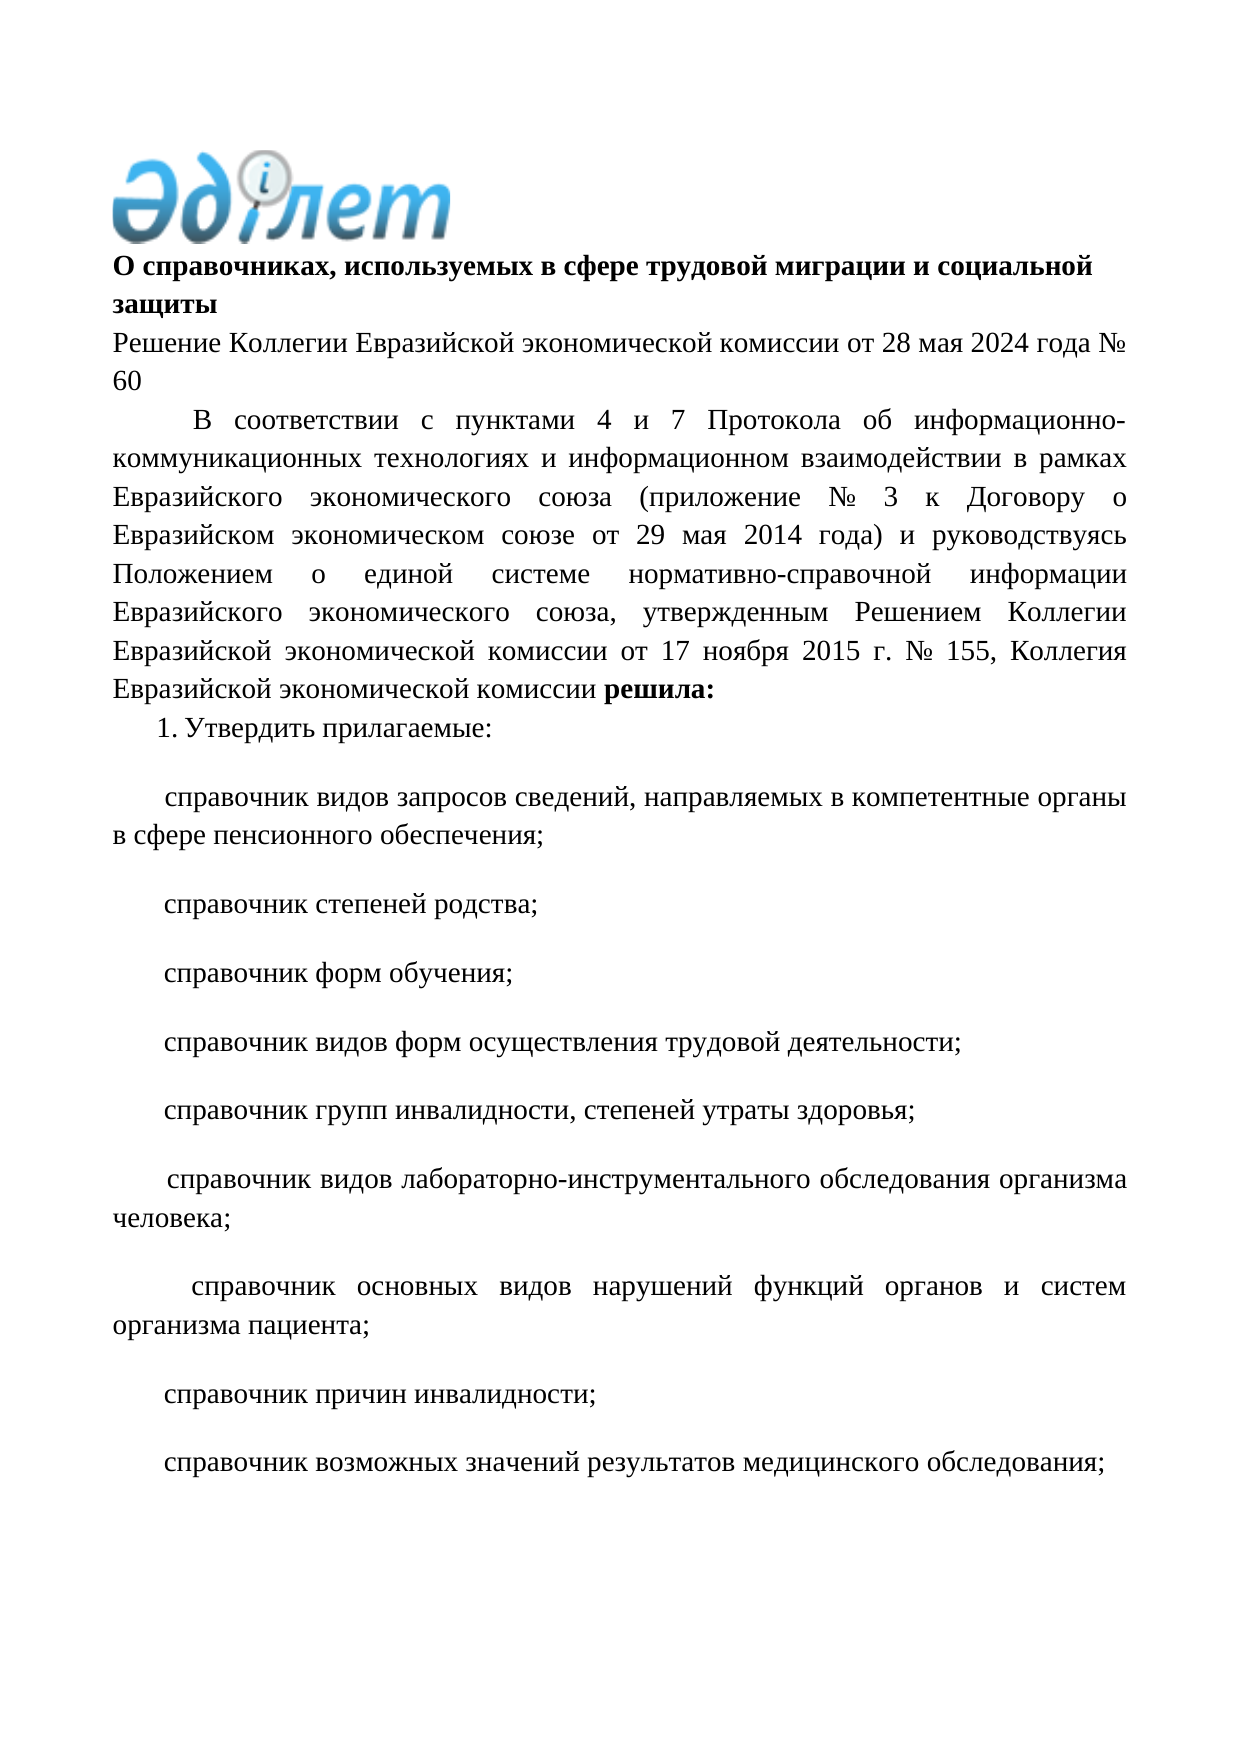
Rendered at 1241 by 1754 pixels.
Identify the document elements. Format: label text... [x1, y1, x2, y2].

text 1. Утвердить прилагаемые: [112, 710, 1128, 744]
picture [112, 150, 451, 244]
text справочник причин инвалидности; [112, 1376, 1128, 1409]
text О справочниках, используемых в сфере трудовой миграции и социальной защиты [112, 248, 1128, 320]
text Решение Коллегии Евразийской экономической комиссии от 28 мая 2024 года № 60 [112, 325, 1128, 397]
text справочник видов форм осуществления трудовой деятельности; [112, 1024, 1128, 1057]
text В соответствии с пунктами 4 и 7 Протокола об информационно-коммуникационных технологиях и информационном взаимодействии в рамках Евразийского экономического союза (приложение № 3 к Договору о Евразийском экономическом союзе от 29 мая 2014 года) и руководствуясь Положением о единой системе нормативно-справочной информации Евразийского экономического союза, утвержденным Решением Коллегии Евразийской экономической комиссии от 17 ноября 2015 г. № 155, Коллегия Евразийской экономической комиссии решила: [112, 402, 1128, 705]
text справочник форм обучения; [112, 955, 1128, 988]
text справочник групп инвалидности, степеней утраты здоровья; [112, 1092, 1128, 1126]
text справочник видов лабораторно-инструментального обследования организма человека; [112, 1161, 1128, 1233]
text справочник видов запросов сведений, направляемых в компетентные органы в сфере пенсионного обеспечения; [112, 779, 1128, 851]
text справочник основных видов нарушений функций органов и систем организма пациента; [112, 1268, 1128, 1341]
text справочник возможных значений результатов медицинского обследования; [112, 1444, 1128, 1478]
text справочник степеней родства; [112, 886, 1128, 920]
